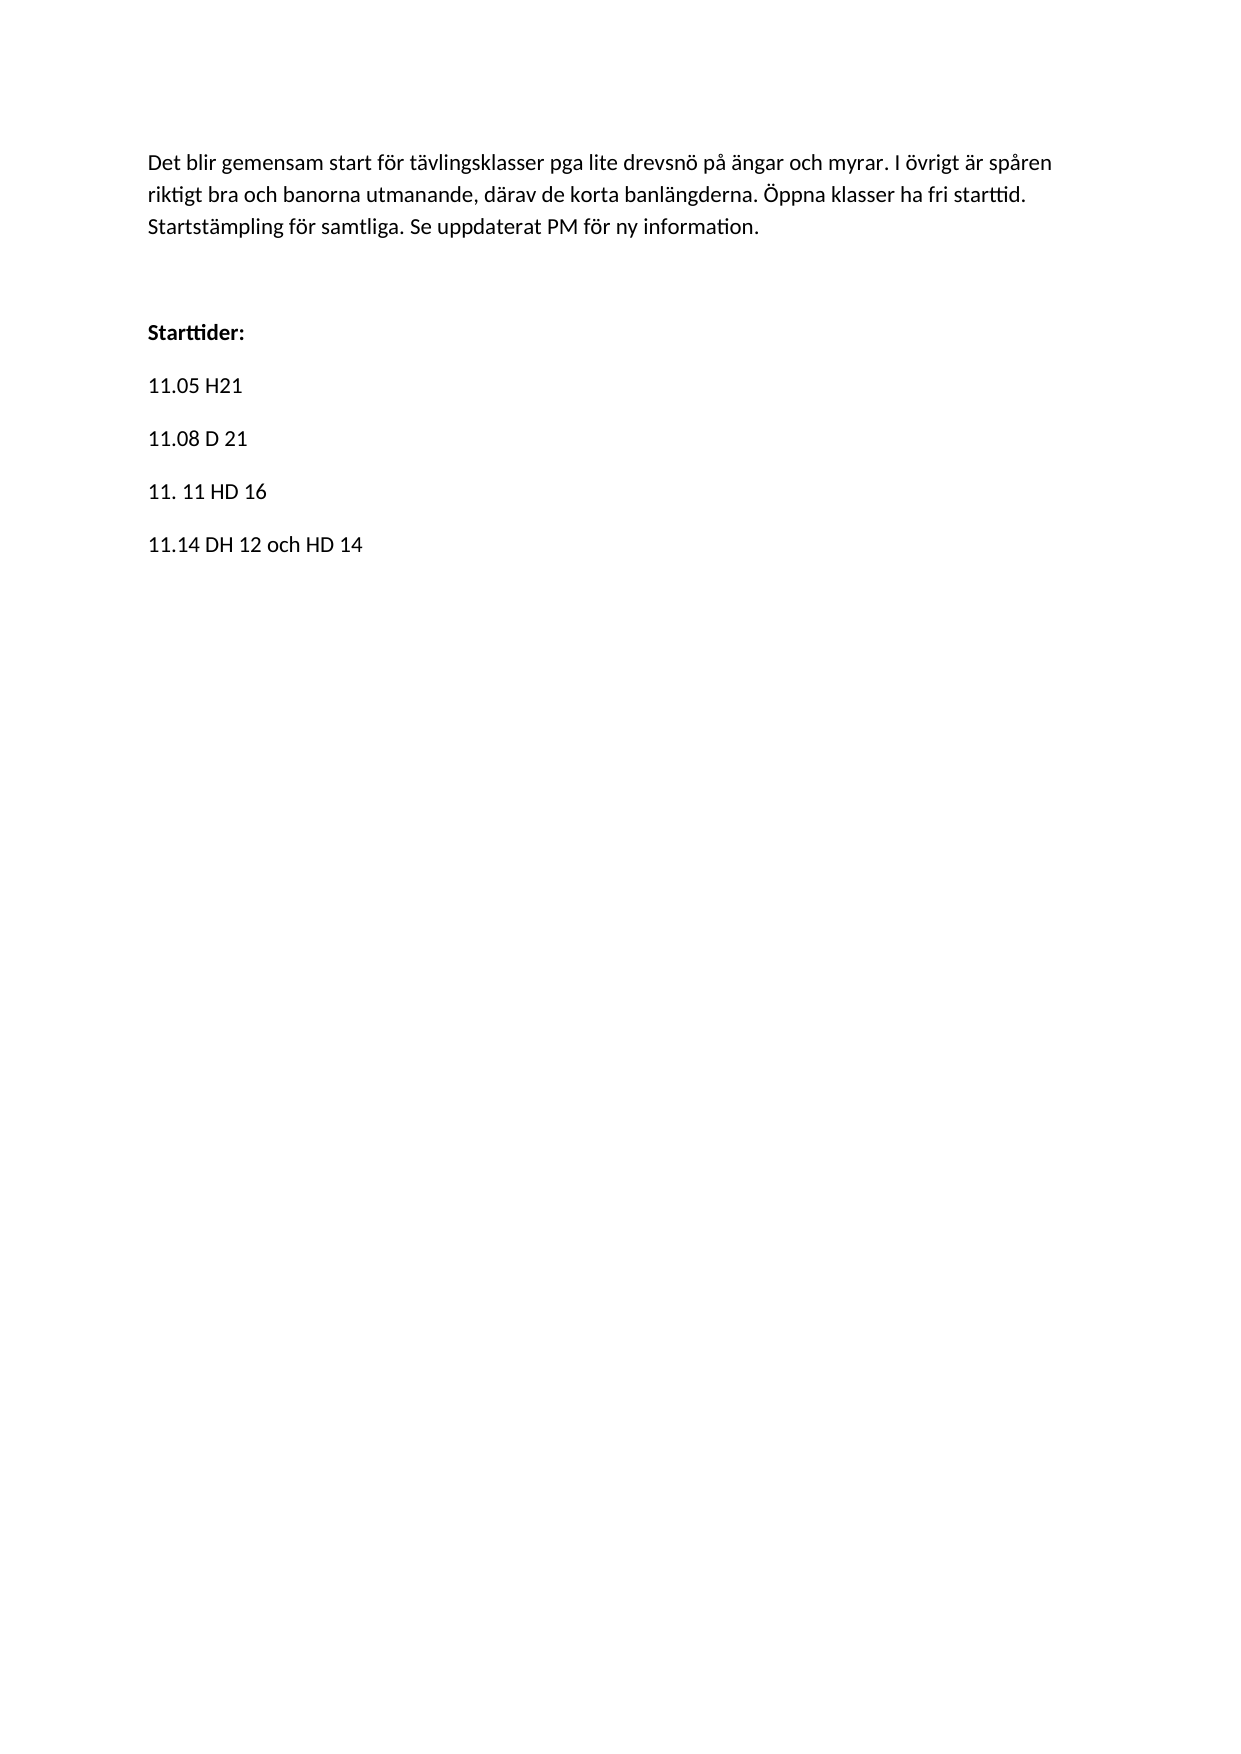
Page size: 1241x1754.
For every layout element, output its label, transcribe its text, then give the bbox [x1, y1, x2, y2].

text 11.14 DH 12 och HD 14 [148, 530, 1093, 558]
text Det blir gemensam start för tävlingsklasser pga lite drevsnö på ängar och myrar. I övrigt är spåren riktigt bra och banorna utmanande, därav de korta banlängderna. Öppna klasser ha fri starttid. Startstämpling för samtliga. Se uppdaterat PM för ny information. [148, 148, 1093, 240]
text 11.05 H21 [148, 371, 1093, 399]
text Starttider: [148, 318, 1093, 346]
text 11. 11 HD 16 [148, 477, 1093, 505]
text 11.08 D 21 [148, 424, 1093, 452]
